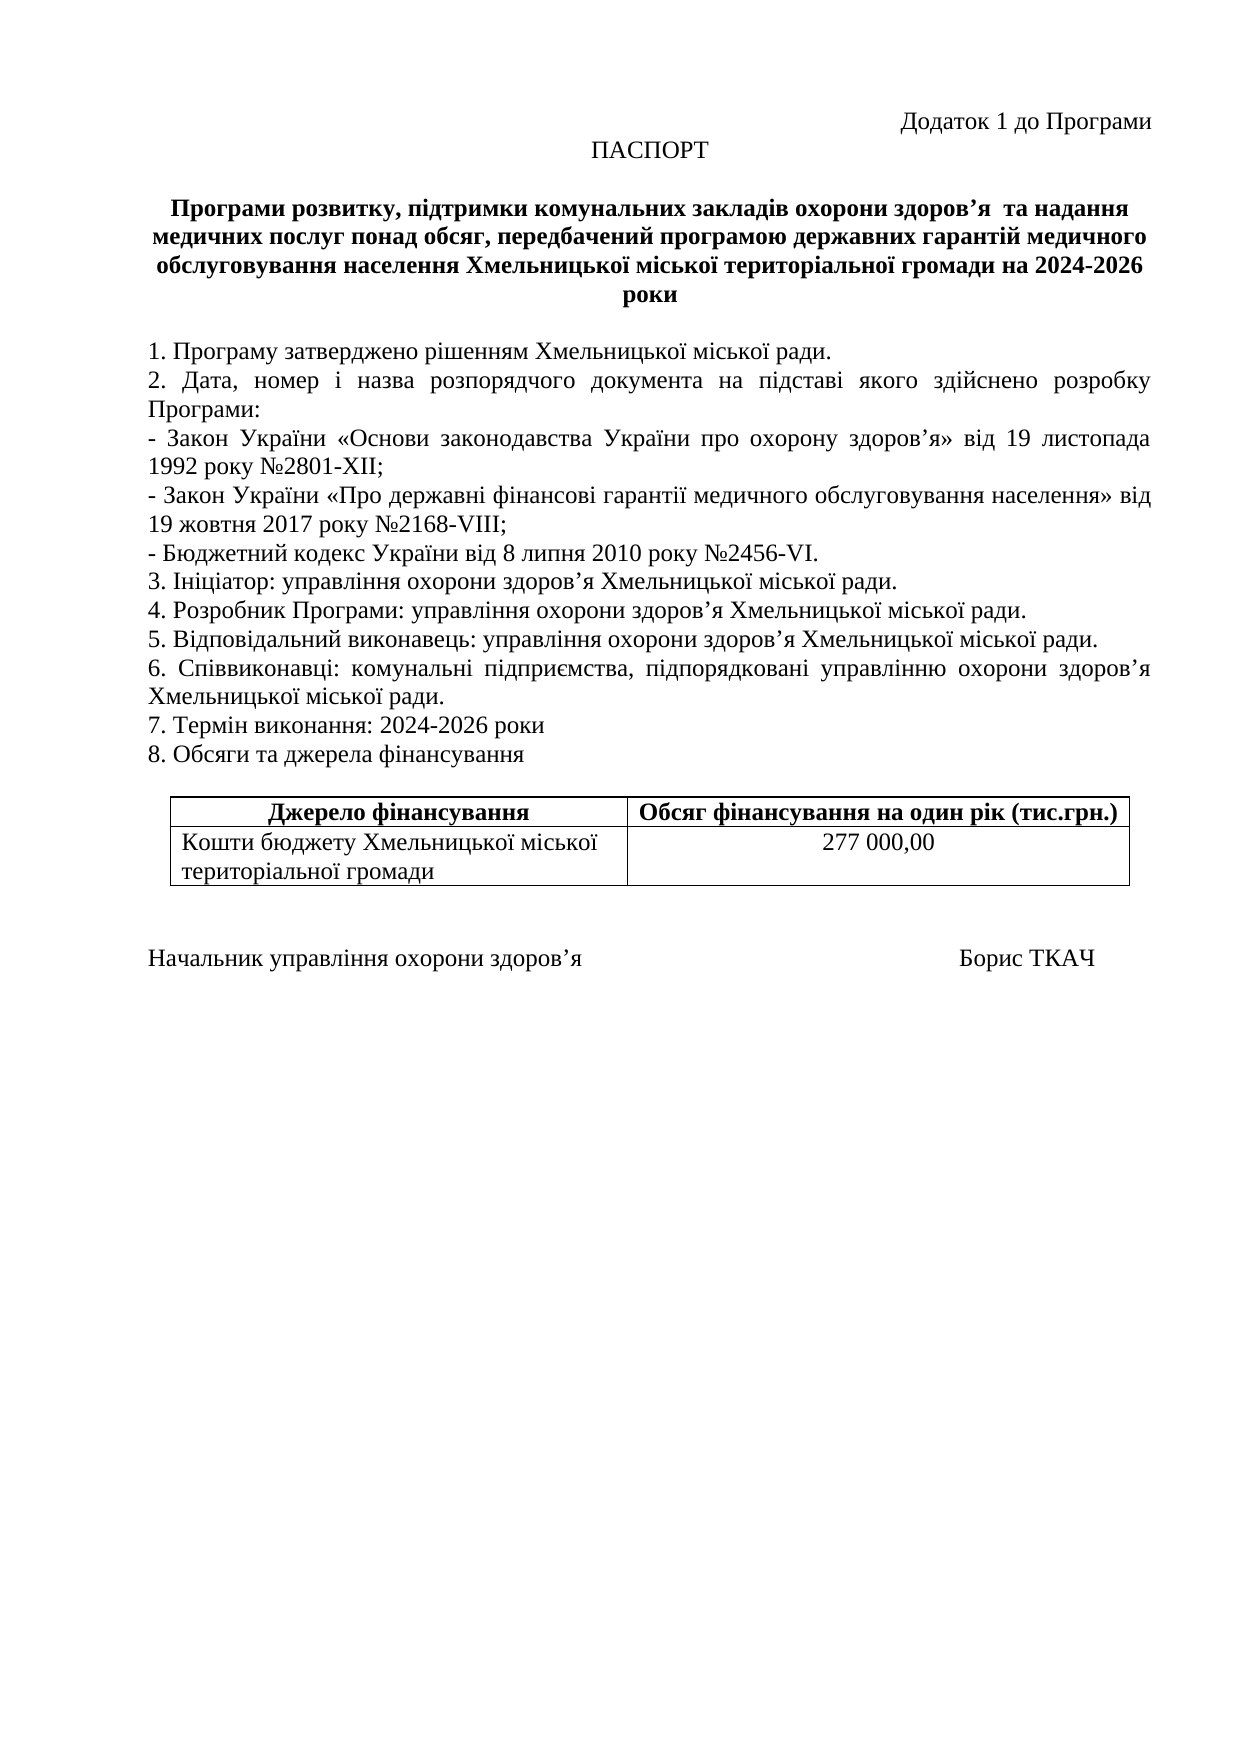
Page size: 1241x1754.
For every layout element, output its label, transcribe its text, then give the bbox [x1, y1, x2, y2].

table_cell Кошти бюджету Хмельницької міської територіальної громади [171, 827, 627, 885]
text 1. Програму затверджено рішенням Хмельницької міської ради. [148, 336, 1152, 365]
text 8. Обсяги та джерела фінансування [148, 739, 1152, 768]
table_cell 277 000,00 [628, 827, 1129, 885]
text 5. Відповідальний виконавець: управління охорони здоров’я Хмельницької міської ради. [148, 624, 1152, 653]
text - Закон України «Основи законодавства України про охорону здоров’я» від 19 листопада 1992 року №2801-XII; [148, 423, 1152, 480]
text 4. Розробник Програми: управління охорони здоров’я Хмельницької міської ради. [148, 595, 1152, 624]
text ПАСПОРТ [148, 135, 1152, 164]
table_header Джерело фінансування [171, 798, 627, 826]
text Начальник управління охорони здоров’я Борис ТКАЧ [148, 943, 1152, 972]
text Програми розвитку, підтримки комунальних закладів охорони здоров’я та надання медичних послуг понад обсяг, передбачений програмою державних гарантій медичного обслуговування населення Хмельницької міської територіальної громади на 2024-2026 роки [148, 193, 1152, 308]
text 2. Дата, номер і назва розпорядчого документа на підставі якого здійснено розробку Програми: [148, 365, 1152, 423]
text - Бюджетний кодекс України від 8 липня 2010 року №2456-VI. [148, 538, 1152, 566]
text 7. Термін виконання: 2024-2026 роки [148, 710, 1152, 739]
text 6. Співвиконавці: комунальні підприємства, підпорядковані управлінню охорони здоров’я Хмельницької міської ради. [148, 653, 1152, 710]
text - Закон України «Про державні фінансові гарантії медичного обслуговування населення» від 19 жовтня 2017 року №2168-VIII; [148, 480, 1152, 538]
table_header Обсяг фінансування на один рік (тис.грн.) [628, 798, 1129, 826]
text Додаток 1 до Програми [148, 106, 1152, 135]
text 3. Ініціатор: управління охорони здоров’я Хмельницької міської ради. [148, 566, 1152, 595]
